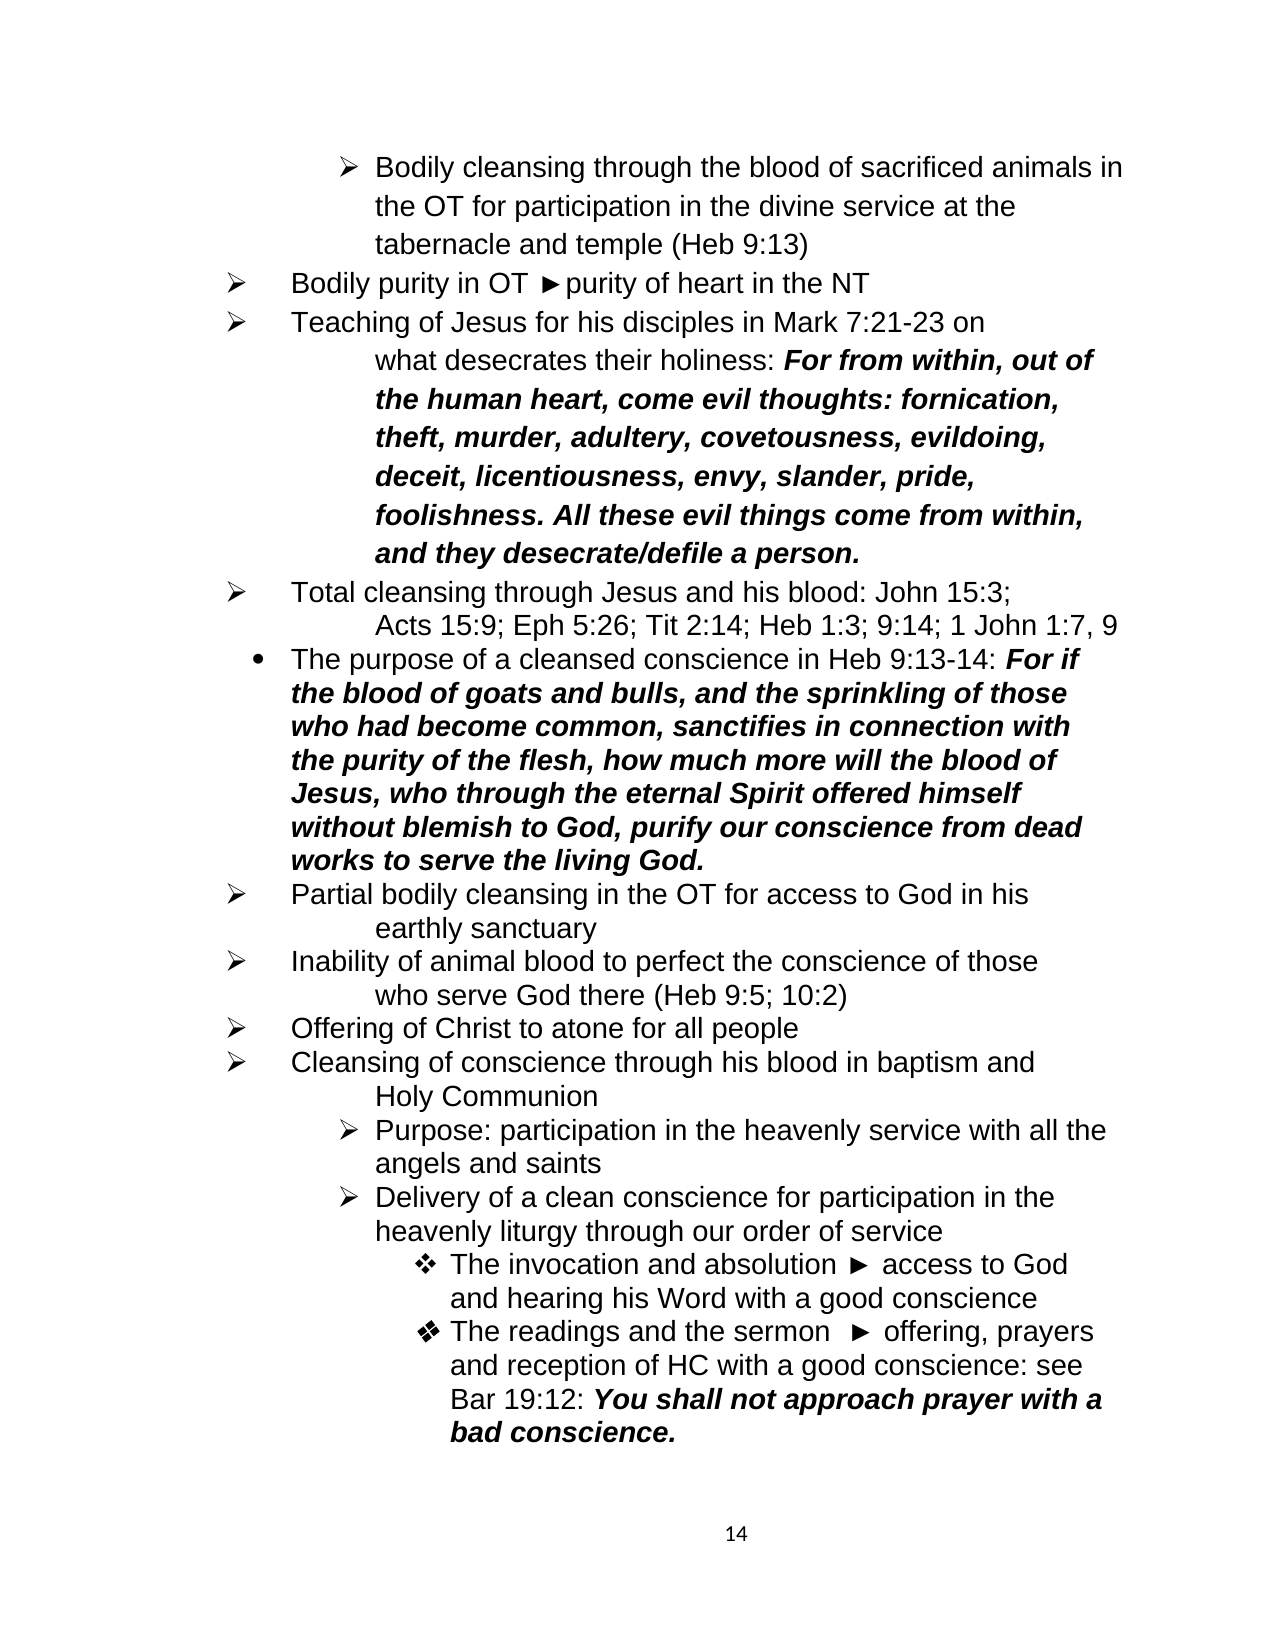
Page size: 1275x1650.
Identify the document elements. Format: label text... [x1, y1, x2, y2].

list what desecrates their holiness: For from within, out of the human heart, come evil thoughts: fornication, theft, murder, adultery, covetousness, evildoing, deceit, licentiousness, envy, slander, pride, foolishness. All these evil things come from within, and they desecrate/defile a person. [375, 343, 1125, 569]
list The readings and the sermon ► offering, prayers and reception of HC with a good conscience: see Bar 19:12: You shall not approach prayer with a bad conscience. [412, 1314, 1125, 1449]
list Delivery of a clean conscience for participation in the heavenly liturgy through our order of service [337, 1180, 1125, 1247]
list Bodily cleansing through the blood of sacrificed animals in the OT for participation in the divine service at the tabernacle and temple (Heb 9:13) [337, 150, 1125, 261]
list Cleansing of conscience through his blood in baptism and [225, 1045, 1125, 1079]
list Acts 15:9; Eph 5:26; Tit 2:14; Heb 1:3; 9:14; 1 John 1:7, 9 [337, 608, 1125, 642]
list Purpose: participation in the heavenly service with all the angels and saints [337, 1112, 1125, 1180]
list who serve God there (Heb 9:5; 10:2) [337, 978, 1125, 1011]
list The invocation and absolution ► access to God and hearing his Word with a good conscience [412, 1247, 1125, 1314]
list The purpose of a cleansed conscience in Heb 9:13-14: For if the blood of goats and bulls, and the sprinkling of those who had become common, sanctifies in connection with the purity of the flesh, how much more will the blood of Jesus, who through the eternal Spirit offered himself without blemish to God, purify our conscience from dead works to serve the living God. [253, 642, 1125, 877]
list Total cleansing through Jesus and his blood: John 15:3; [225, 574, 1125, 608]
list Holy Communion [337, 1079, 1125, 1112]
list earthly sanctuary [337, 911, 1125, 944]
list Inability of animal blood to perfect the conscience of those [225, 944, 1125, 978]
list Teaching of Jesus for his disciples in Mark 7:21-23 on [225, 304, 1125, 338]
list Bodily purity in OT ►purity of heart in the NT [225, 266, 1125, 299]
list Offering of Christ to atone for all people [225, 1011, 1125, 1045]
list Partial bodily cleansing in the OT for access to God in his [225, 877, 1125, 911]
